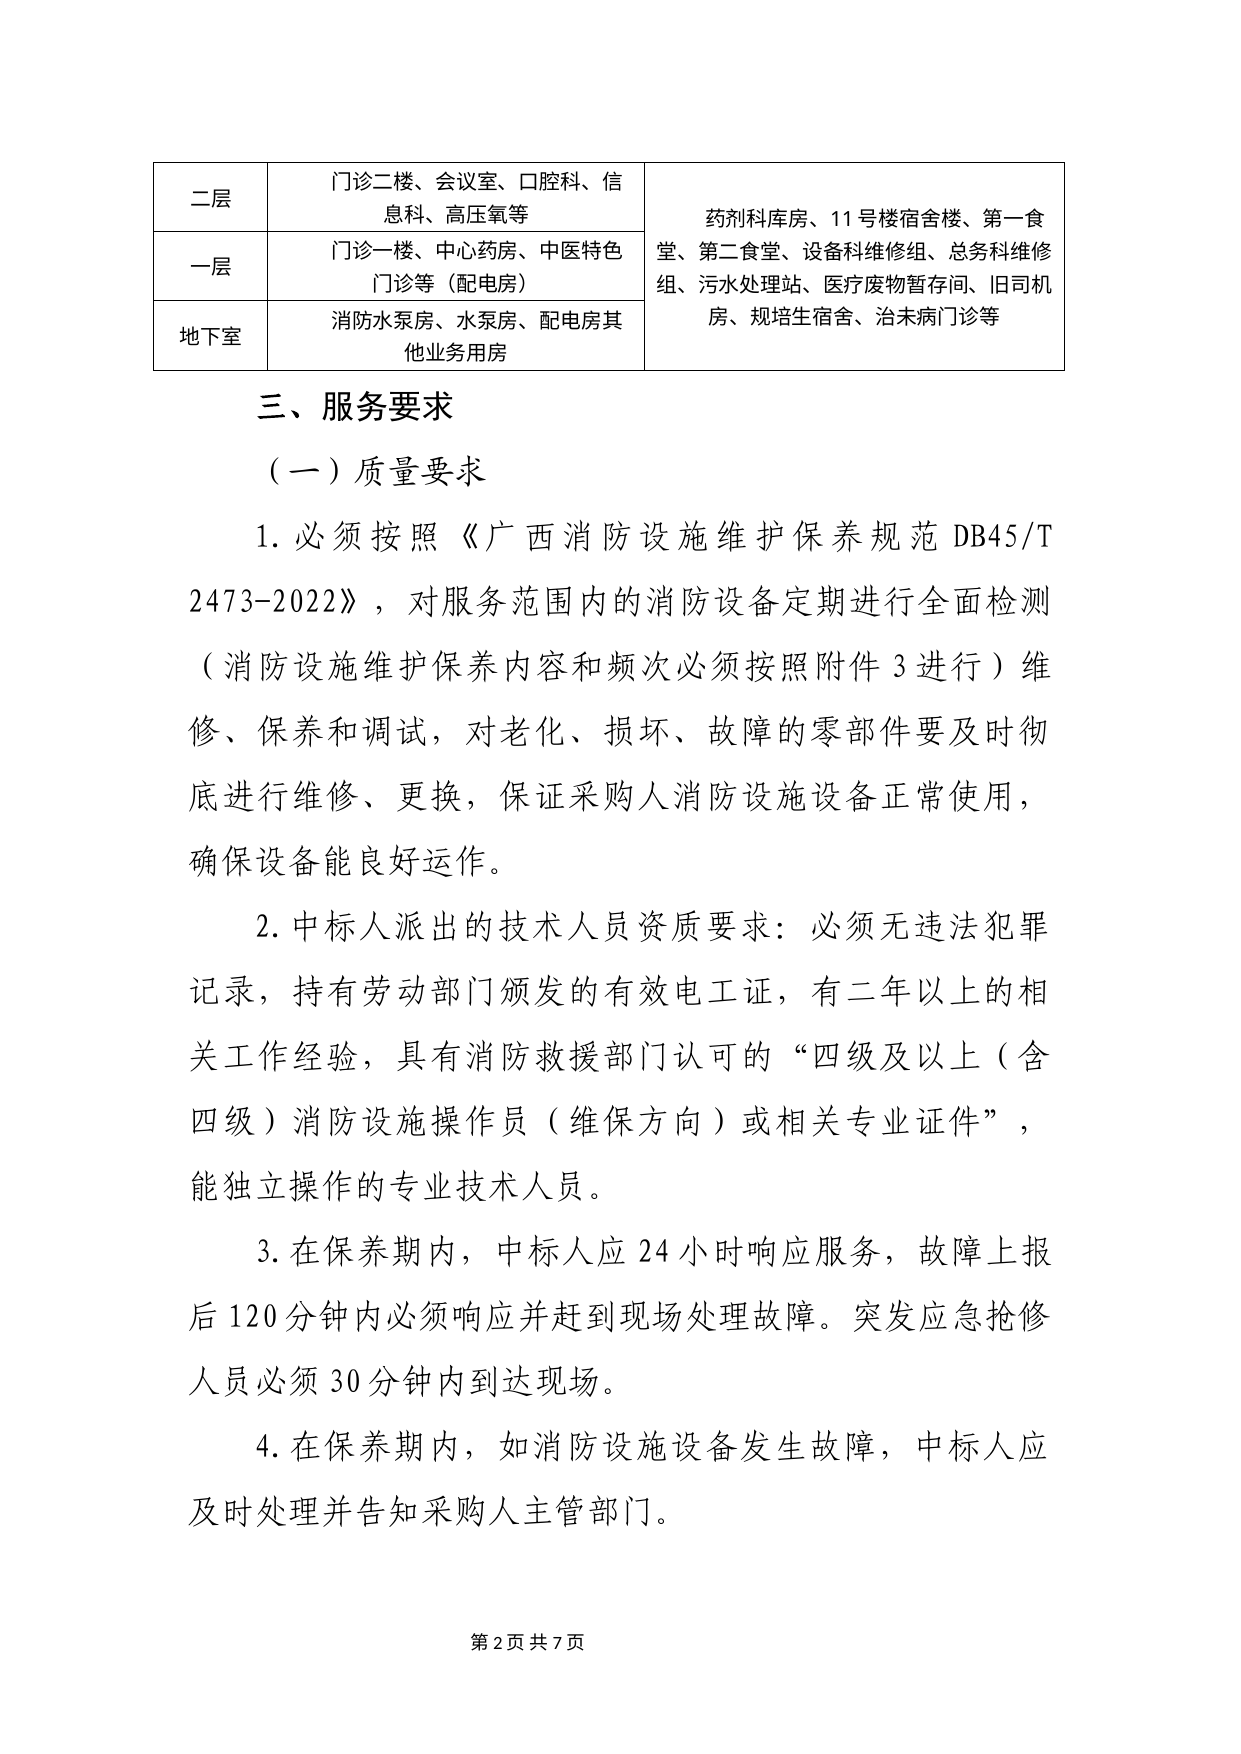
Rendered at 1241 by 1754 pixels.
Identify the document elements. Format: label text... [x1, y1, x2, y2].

table_cell 地下室 [154, 301, 267, 370]
table_cell 二层 [154, 163, 267, 231]
text 3.在保养期内，中标人应24小时响应服务，故障上报后120分钟内必须响应并赶到现场处理故障。突发应急抢修人员必须30分钟内到达现场。 [187, 1216, 1053, 1411]
text 4.在保养期内，如消防设施设备发生故障，中标人应及时处理并告知采购人主管部门。 [187, 1411, 1053, 1541]
text （一）质量要求 [187, 436, 1053, 501]
table_cell 门诊二楼、会议室、口腔科、信息科、高压氧等 [268, 163, 644, 231]
text 2.中标人派出的技术人员资质要求：必须无违法犯罪记录，持有劳动部门颁发的有效电工证，有二年以上的相关工作经验，具有消防救援部门认可的“四级及以上（含四级）消防设施操作员（维保方向）或相关专业证件”，能独立操作的专业技术人员。 [187, 891, 1053, 1216]
table_cell 一层 [154, 232, 267, 299]
table_cell 药剂科库房、11号楼宿舍楼、第一食堂、第二食堂、设备科维修组、总务科维修组、污水处理站、医疗废物暂存间、旧司机房、规培生宿舍、治未病门诊等 [645, 163, 1064, 370]
text 1.必须按照《广西消防设施维护保养规范DB45/T 2473-2022》，对服务范围内的消防设备定期进行全面检测（消防设施维护保养内容和频次必须按照附件3进行）维修、保养和调试，对老化、损坏、故障的零部件要及时彻底进行维修、更换，保证采购人消防设施设备正常使用，确保设备能良好运作。 [187, 501, 1053, 891]
table_cell 门诊一楼、中心药房、中医特色门诊等（配电房） [268, 232, 644, 299]
text 三、服务要求 [187, 371, 1053, 436]
table_cell 消防水泵房、水泵房、配电房其他业务用房 [268, 301, 644, 370]
